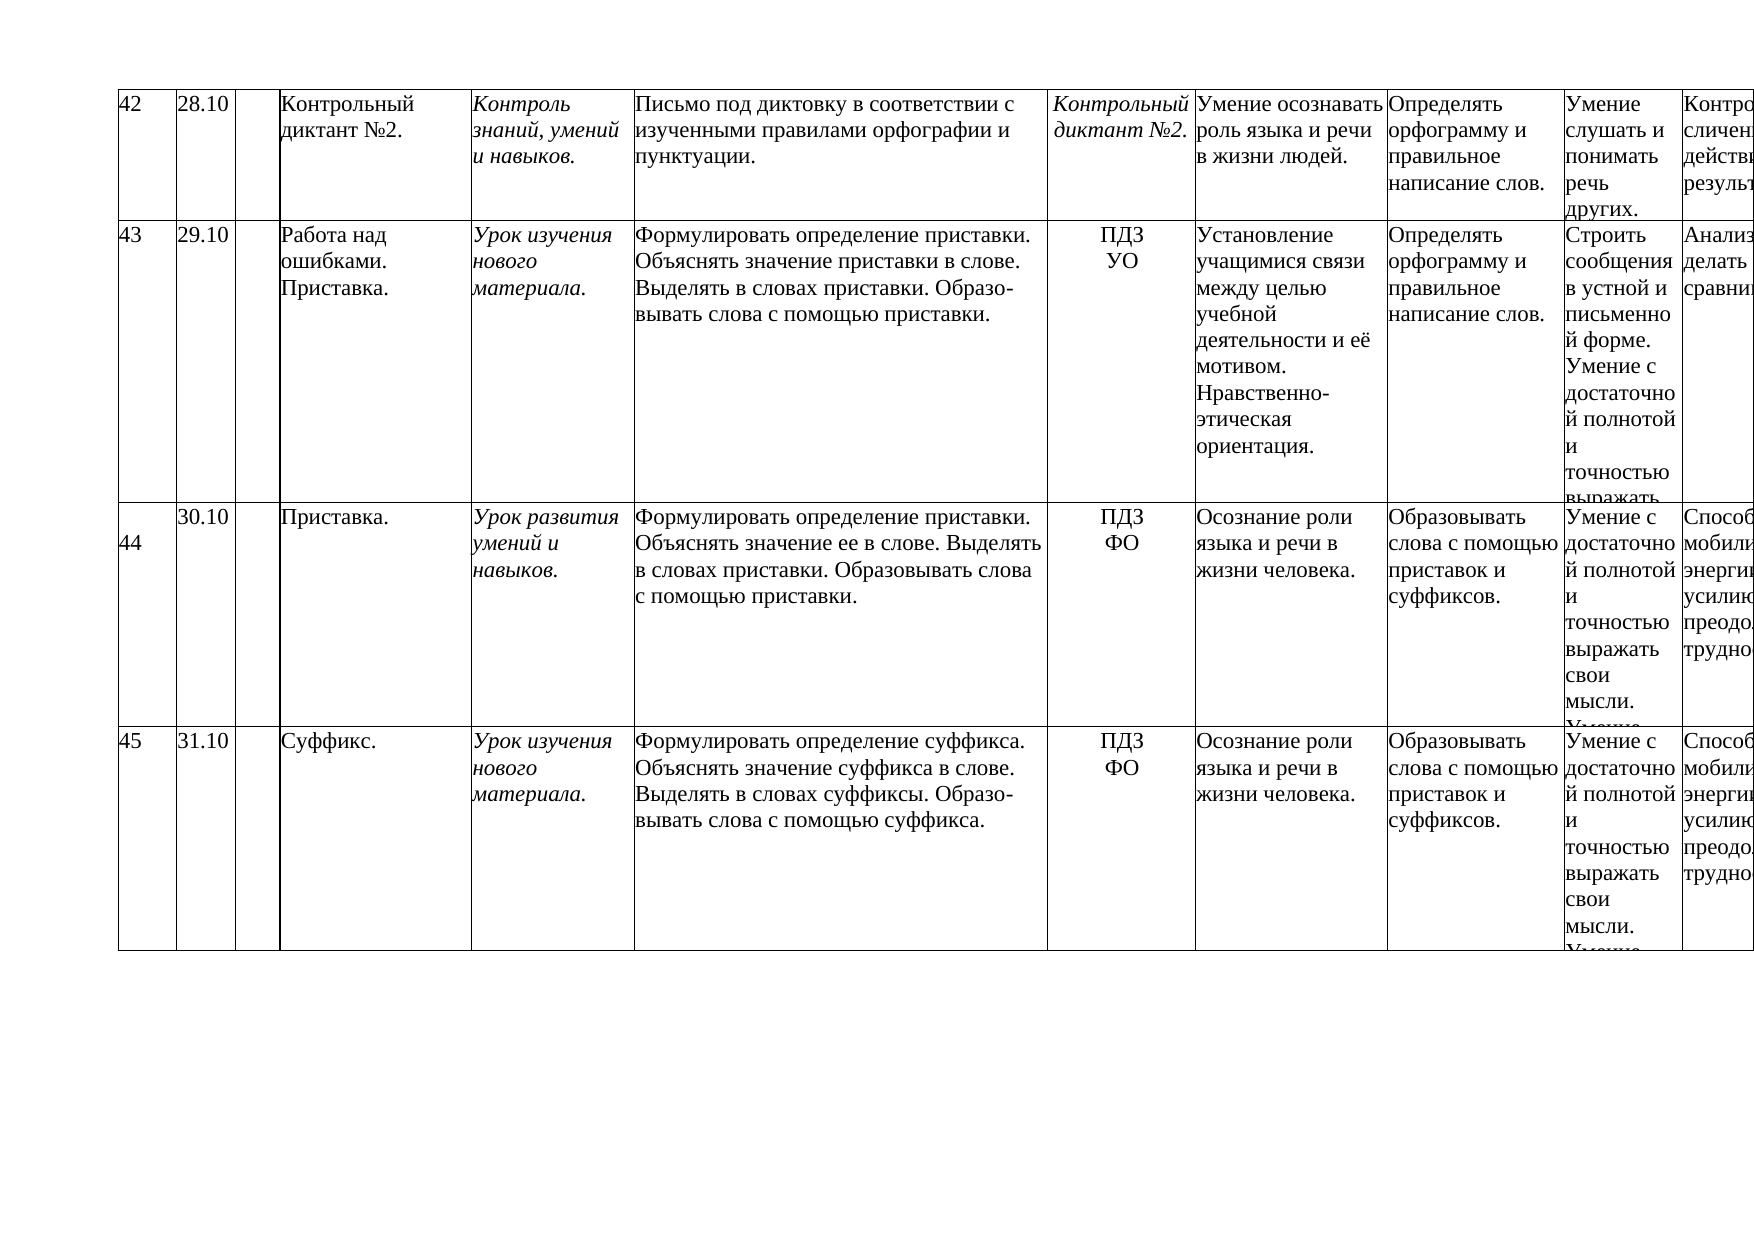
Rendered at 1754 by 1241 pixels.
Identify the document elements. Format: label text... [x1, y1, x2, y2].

table_cell Урок развития умений и навыков. [472, 503, 634, 726]
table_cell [1565, 727, 1682, 949]
table_cell Письмо под диктовку в соответствии с изученными правилами орфографии и пунктуации. [635, 90, 1047, 220]
table_cell Формулировать определение приставки. Объяснять значение ее в слове. Выделять в словах приставки. Образовывать слова с помощью приставки. [635, 503, 1047, 726]
table_cell Образовывать слова с помощью приставок и суффиксов. [1388, 503, 1564, 726]
table_cell [236, 727, 279, 949]
table_cell [236, 90, 279, 220]
table_cell Анализировать, делать выводы, сравнивать. [1683, 221, 1753, 502]
table_cell Умение слушать и понимать речь других. [1565, 90, 1682, 220]
table_cell ПДЗ ФО [1048, 503, 1195, 726]
table_cell Строить сообщения в устной и письменной форме. Умение с достаточной полнотой и точностью выражать свои мысли [1565, 221, 1682, 502]
table_cell ПДЗ УО [1048, 221, 1195, 502]
table_cell Работа над ошибками. Приставка. [281, 221, 471, 502]
table_cell Контрольный диктант №2. [1048, 90, 1195, 220]
table_cell 43 [119, 221, 176, 502]
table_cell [1196, 727, 1387, 949]
table_cell Способность к мобилизации сил и энергии, к волевому усилию, к преодолению трудностей. [1683, 503, 1753, 726]
table_cell Контроль знаний, умений и навыков. [472, 90, 634, 220]
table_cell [1388, 727, 1564, 949]
table_cell Определять орфограмму и правильное написание слов. [1388, 90, 1564, 220]
table_cell Суффикс. [281, 727, 471, 949]
table_cell Урок изучения нового материала. [472, 221, 634, 502]
table_cell Урок изучения нового материала. [472, 727, 634, 949]
table_cell ПДЗ ФО [1048, 727, 1195, 949]
table_cell 28.10 [177, 90, 235, 220]
table_cell Контрольный диктант №2. [281, 90, 471, 220]
table_cell [236, 221, 279, 502]
table_cell Контроль в форме сличения способа действия и его результата. [1683, 90, 1753, 220]
table_cell 45 [119, 727, 176, 949]
table_cell 31.10 [177, 727, 235, 949]
table_cell 30.10 [177, 503, 235, 726]
table_cell Формулировать определение приставки. Объяснять значение приставки в слове. Выделять в словах приставки. Образовывать слова с помощью приставки. [635, 221, 1047, 502]
table_cell Умение осознавать роль языка и речи в жизни людей. [1196, 90, 1387, 220]
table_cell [635, 727, 1047, 949]
table_cell Умение с достаточной полнотой и точностью выражать свои мысли. Умение работать в паре, группе. [1565, 503, 1682, 726]
table_cell Установление учащимися связи между целью учебной деятельности и её мотивом. Нравственно-этическая ориентация. [1196, 221, 1387, 502]
table_cell 44 [119, 503, 176, 726]
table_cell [1683, 727, 1753, 949]
table_cell 29.10 [177, 221, 235, 502]
table_cell Определять орфограмму и правильное написание слов. [1388, 221, 1564, 502]
table_cell Осознание роли языка и речи в жизни человека. [1196, 503, 1387, 726]
table_cell 42 [119, 90, 176, 220]
table_cell Приставка. [281, 503, 471, 726]
table_cell [236, 503, 279, 726]
